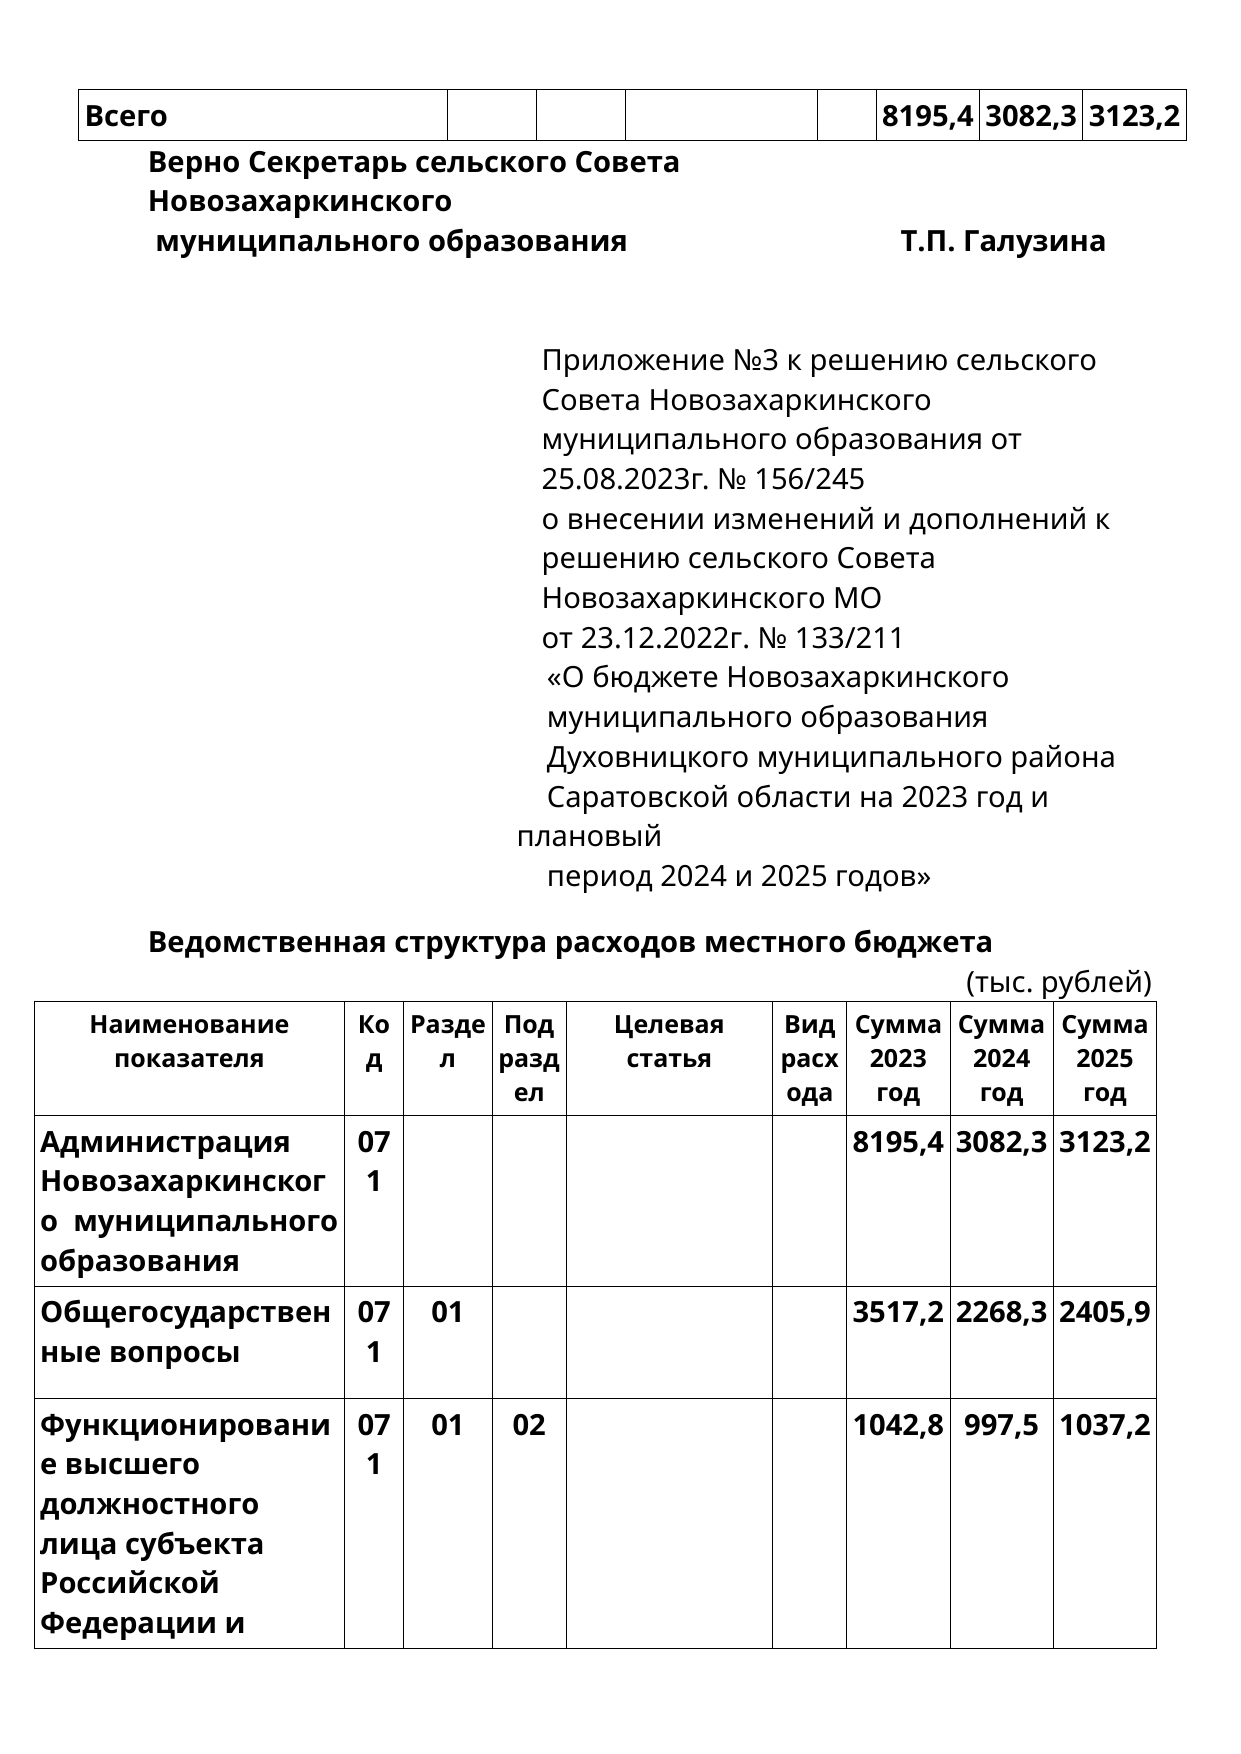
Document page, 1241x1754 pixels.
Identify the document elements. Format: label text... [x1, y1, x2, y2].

table_cell 01 [404, 1399, 492, 1648]
table_cell 2405,9 [1054, 1287, 1156, 1398]
text Саратовской области на 2023 год и плановый [516, 776, 1152, 855]
table_header Сумма 2023 год [847, 1002, 950, 1115]
table_cell 2268,3 [951, 1287, 1053, 1398]
table_cell 8195,4 [877, 90, 979, 140]
table_header Раздел [404, 1002, 492, 1115]
table_cell [537, 90, 625, 140]
table_cell 3123,2 [1083, 90, 1186, 140]
table_cell 071 [345, 1287, 403, 1398]
text Новозахаркинского [148, 181, 1152, 220]
table_cell [493, 1116, 566, 1286]
table_header Подраздел [493, 1002, 566, 1115]
table_cell Всего [79, 90, 447, 140]
table_header Вид расхода [773, 1002, 846, 1115]
table_cell 997,5 [951, 1399, 1053, 1648]
table_cell 8195,4 [847, 1116, 950, 1286]
table_cell 3082,3 [951, 1116, 1053, 1286]
table_cell Общегосударственные вопросы [35, 1287, 344, 1398]
text муниципального образования [443, 696, 1152, 736]
table_header Сумма 2024 год [951, 1002, 1053, 1115]
text о внесении изменений и дополнений к решению сельского Совета Новозахаркинского МО от 23.12.2022г. № 133/211 [541, 498, 1152, 657]
table_cell [567, 1399, 772, 1648]
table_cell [35, 1399, 344, 1648]
table_cell 3082,3 [980, 90, 1082, 140]
table_cell 1042,8 [847, 1399, 950, 1648]
table_cell [818, 90, 876, 140]
table_cell [773, 1287, 846, 1398]
table_cell [567, 1287, 772, 1398]
table_cell 071 [345, 1116, 403, 1286]
text Ведомственная структура расходов местного бюджета [148, 921, 1152, 961]
text «О бюджете Новозахаркинского [443, 657, 1152, 696]
table_cell 3123,2 [1054, 1116, 1156, 1286]
text Верно Секретарь сельского Совета [148, 141, 1152, 181]
table_header Сумма 2025 год [1054, 1002, 1156, 1115]
table_header Целевая статья [567, 1002, 772, 1115]
table_cell 1037,2 [1054, 1399, 1156, 1648]
text Приложение №3 к решению сельского Совета Новозахаркинского муниципального образования от 25.08.2023г. № 156/245 [541, 339, 1152, 498]
table_cell Администрация Новозахаркинского муниципального образования [35, 1116, 344, 1286]
table_header Наименование показателя [35, 1002, 344, 1115]
text период 2024 и 2025 годов» [516, 855, 1152, 895]
table_cell 3517,2 [847, 1287, 950, 1398]
table_cell 01 [404, 1287, 492, 1398]
table_cell [773, 1116, 846, 1286]
table_cell [567, 1116, 772, 1286]
table_cell [773, 1399, 846, 1648]
table_cell [448, 90, 536, 140]
table_cell [493, 1287, 566, 1398]
table_cell [626, 90, 817, 140]
text Духовницкого муниципального района [443, 736, 1152, 776]
text (тыс. рублей) [148, 961, 1152, 1001]
table_header Код [345, 1002, 403, 1115]
table_cell 071 [345, 1399, 403, 1648]
table_cell 02 [493, 1399, 566, 1648]
table_cell [404, 1116, 492, 1286]
text муниципального образования Т.П. Галузина [148, 220, 1152, 260]
